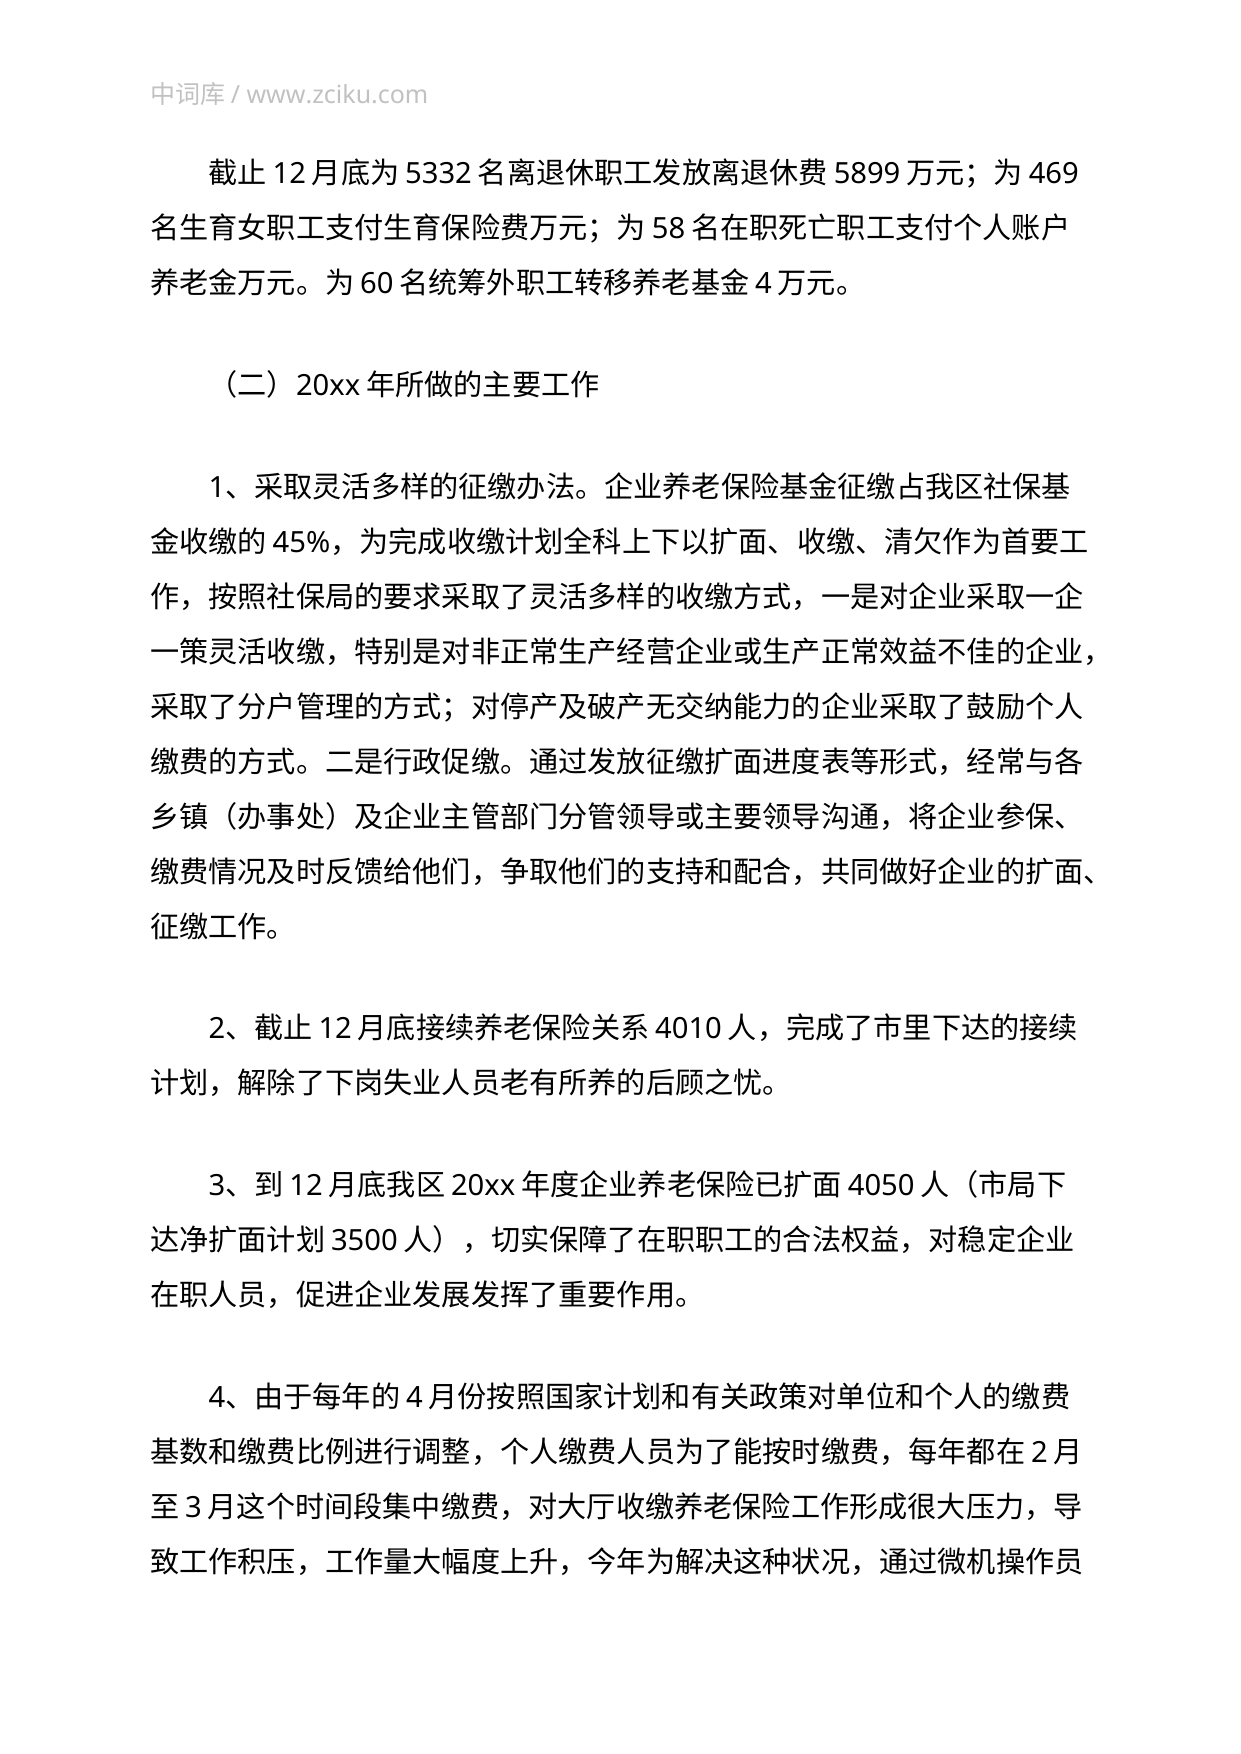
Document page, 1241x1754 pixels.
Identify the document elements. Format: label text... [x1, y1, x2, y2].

text （二）20xx年所做的主要工作 [150, 362, 1090, 404]
text 1、采取灵活多样的征缴办法。企业养老保险基金征缴占我区社保基金收缴的45%，为完成收缴计划全科上下以扩面、收缴、清欠作为首要工作，按照社保局的要求采取了灵活多样的收缴方式，一是对企业采取一企一策灵活收缴，特别是对非正常生产经营企业或生产正常效益不佳的企业，采取了分户管理的方式；对停产及破产无交纳能力的企业采取了鼓励个人缴费的方式。二是行政促缴。通过发放征缴扩面进度表等形式，经常与各乡镇（办事处）及企业主管部门分管领导或主要领导沟通，将企业参保、缴费情况及时反馈给他们，争取他们的支持和配合，共同做好企业的扩面、征缴工作。 [150, 464, 1090, 946]
text 截止12月底为5332名离退休职工发放离退休费5899万元；为469名生育女职工支付生育保险费万元；为58名在职死亡职工支付个人账户养老金万元。为60名统筹外职工转移养老基金4万元。 [150, 150, 1090, 302]
text 3、到12月底我区20xx年度企业养老保险已扩面4050人（市局下达净扩面计划3500人），切实保障了在职职工的合法权益，对稳定企业在职人员，促进企业发展发挥了重要作用。 [150, 1162, 1090, 1314]
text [150, 1374, 1090, 1581]
text 2、截止12月底接续养老保险关系4010人，完成了市里下达的接续计划，解除了下岗失业人员老有所养的后顾之忧。 [150, 1005, 1090, 1102]
